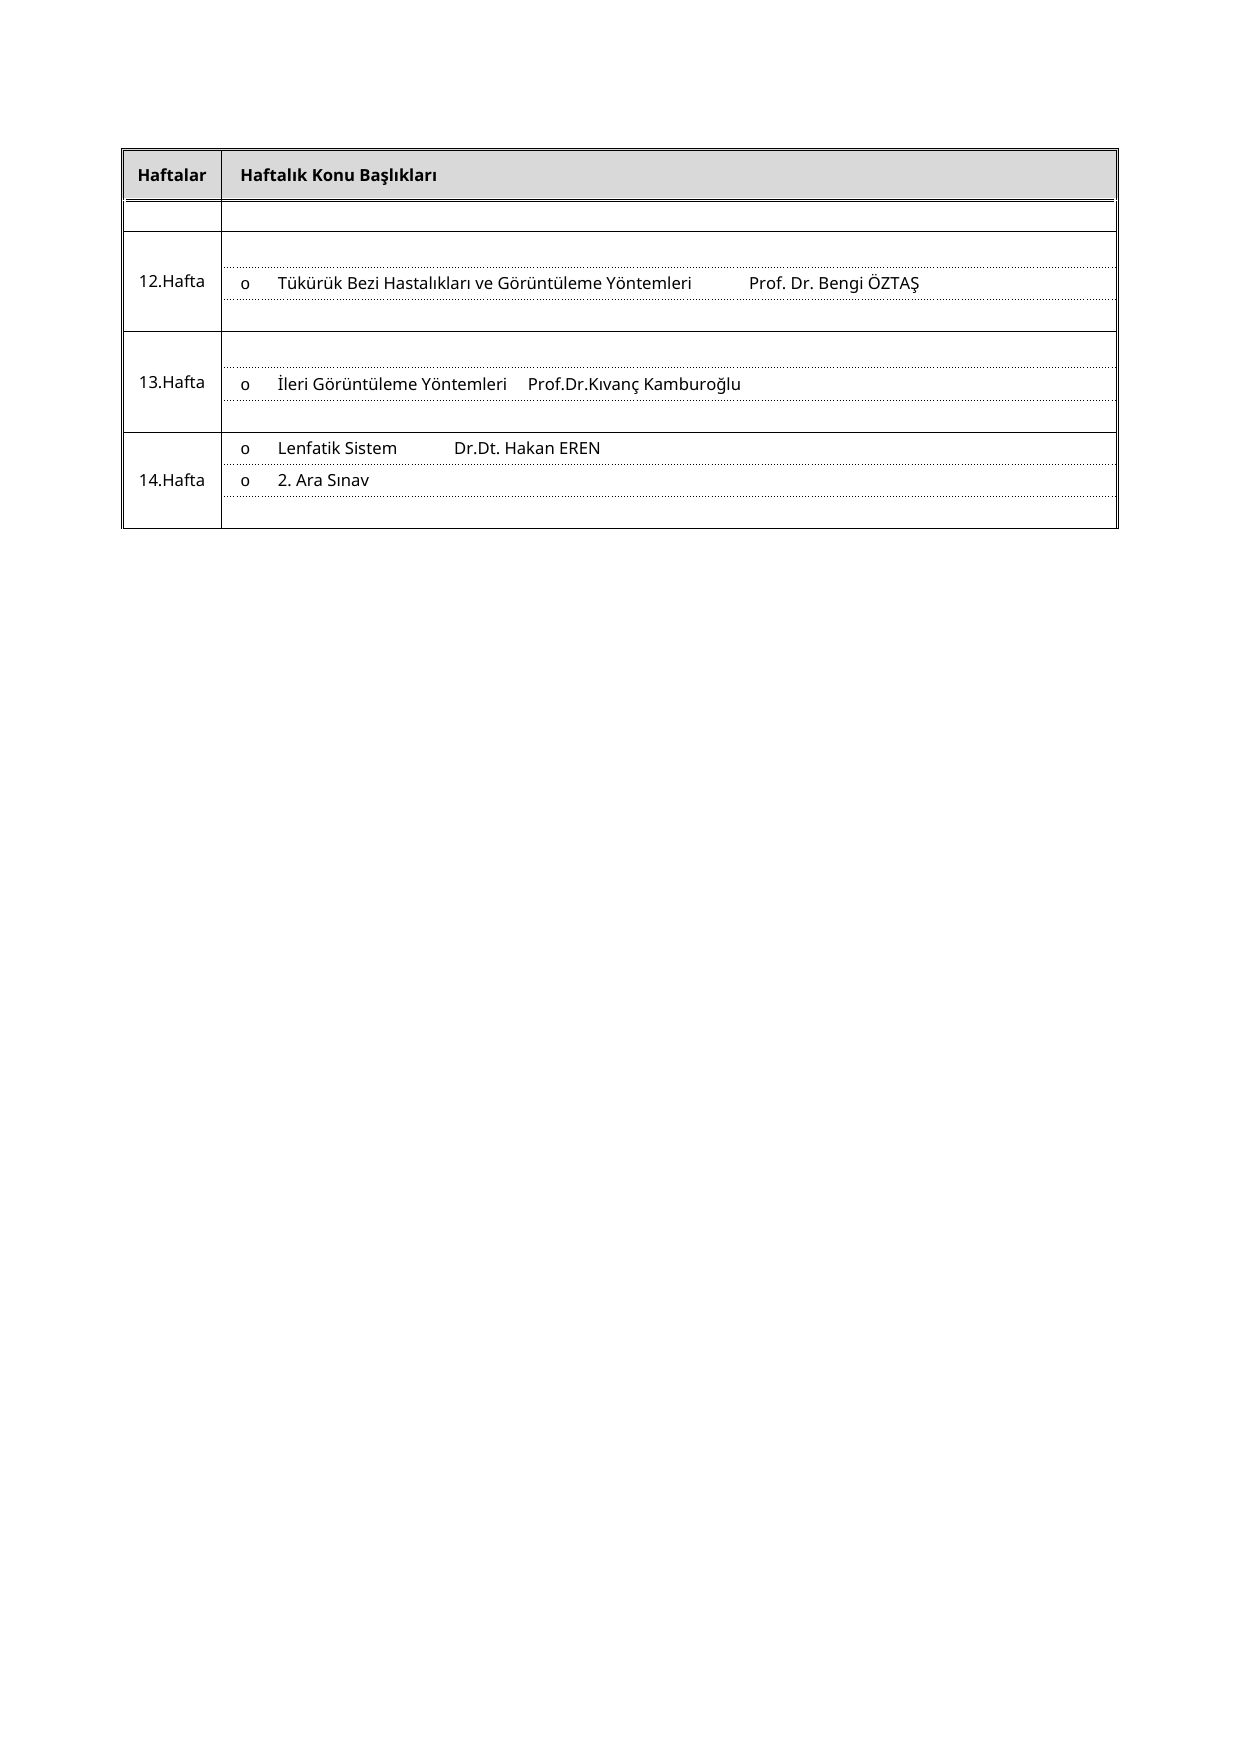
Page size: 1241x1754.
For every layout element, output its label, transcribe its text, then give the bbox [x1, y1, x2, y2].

table_cell 14.Hafta [124, 433, 221, 528]
table_cell Tükürük Bezi Hastalıkları ve Görüntüleme Yöntemleri Prof. Dr. Bengi ÖZTAŞ [222, 267, 1116, 299]
table_cell [222, 232, 1116, 267]
table_cell [222, 400, 1116, 432]
table_cell [222, 496, 1116, 528]
table_cell 13.Hafta [124, 332, 221, 432]
table_header Haftalar [124, 151, 221, 198]
table_cell [222, 199, 1116, 231]
table_header Haftalık Konu Başlıkları [222, 151, 1116, 198]
table_cell İleri Görüntüleme Yöntemleri Prof.Dr.Kıvanç Kamburoğlu [222, 367, 1116, 399]
table_cell [222, 332, 1116, 367]
table_cell 2. Ara Sınav [222, 464, 1116, 496]
table_cell Lenfatik Sistem Dr.Dt. Hakan EREN [222, 433, 1116, 464]
table_cell [222, 299, 1116, 331]
table_cell 12.Hafta [124, 232, 221, 331]
